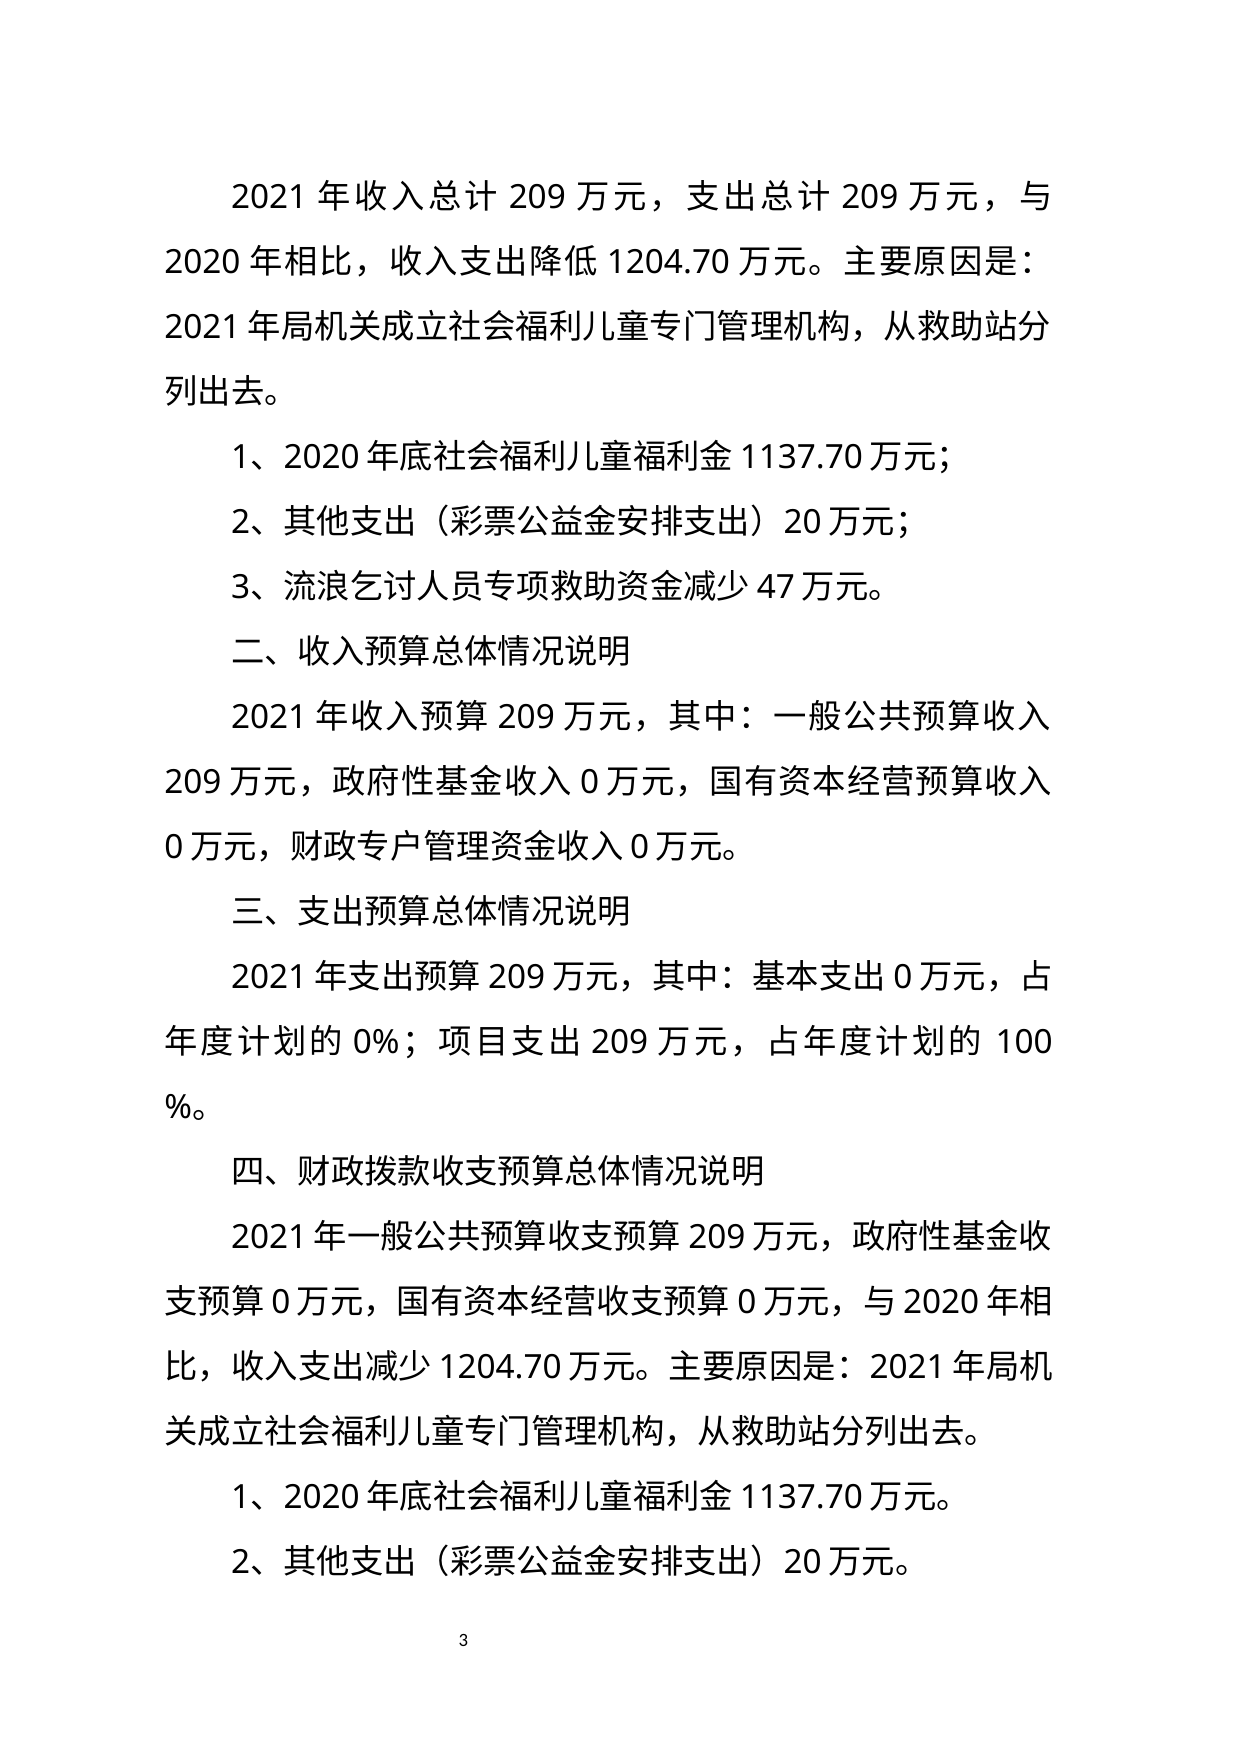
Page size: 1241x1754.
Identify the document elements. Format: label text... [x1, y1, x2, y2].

text 2021年支出预算209万元，其中：基本支出0万元，占年度计划的0%；项目支出209万元，占年度计划的 100 %。 [164, 942, 1053, 1137]
text 2、其他支出（彩票公益金安排支出）20万元； [164, 487, 1053, 552]
text 1、2020年底社会福利儿童福利金1137.70万元； [164, 422, 1053, 487]
text 2021年收入总计209万元，支出总计209万元，与2020年相比，收入支出降低1204.70万元。主要原因是：2021年局机关成立社会福利儿童专门管理机构，从救助站分列出去。 [164, 162, 1053, 422]
text 3、流浪乞讨人员专项救助资金减少47万元。 [164, 552, 1053, 617]
text 二、收入预算总体情况说明 [164, 617, 1053, 682]
text 2021年一般公共预算收支预算209万元，政府性基金收支预算0万元，国有资本经营收支预算0万元，与2020年相比，收入支出减少1204.70万元。主要原因是：2021年局机关成立社会福利儿童专门管理机构，从救助站分列出去。 [164, 1202, 1053, 1462]
list 其他支出（彩票公益金安排支出）20万元。 [164, 1527, 1053, 1592]
text 1、2020年底社会福利儿童福利金1137.70万元。 [164, 1462, 1053, 1527]
text 四、财政拨款收支预算总体情况说明 [164, 1137, 1053, 1202]
text 2021年收入预算209万元，其中：一般公共预算收入209万元，政府性基金收入0万元，国有资本经营预算收入0万元，财政专户管理资金收入0万元。 [164, 682, 1053, 877]
text 三、支出预算总体情况说明 [164, 877, 1053, 942]
